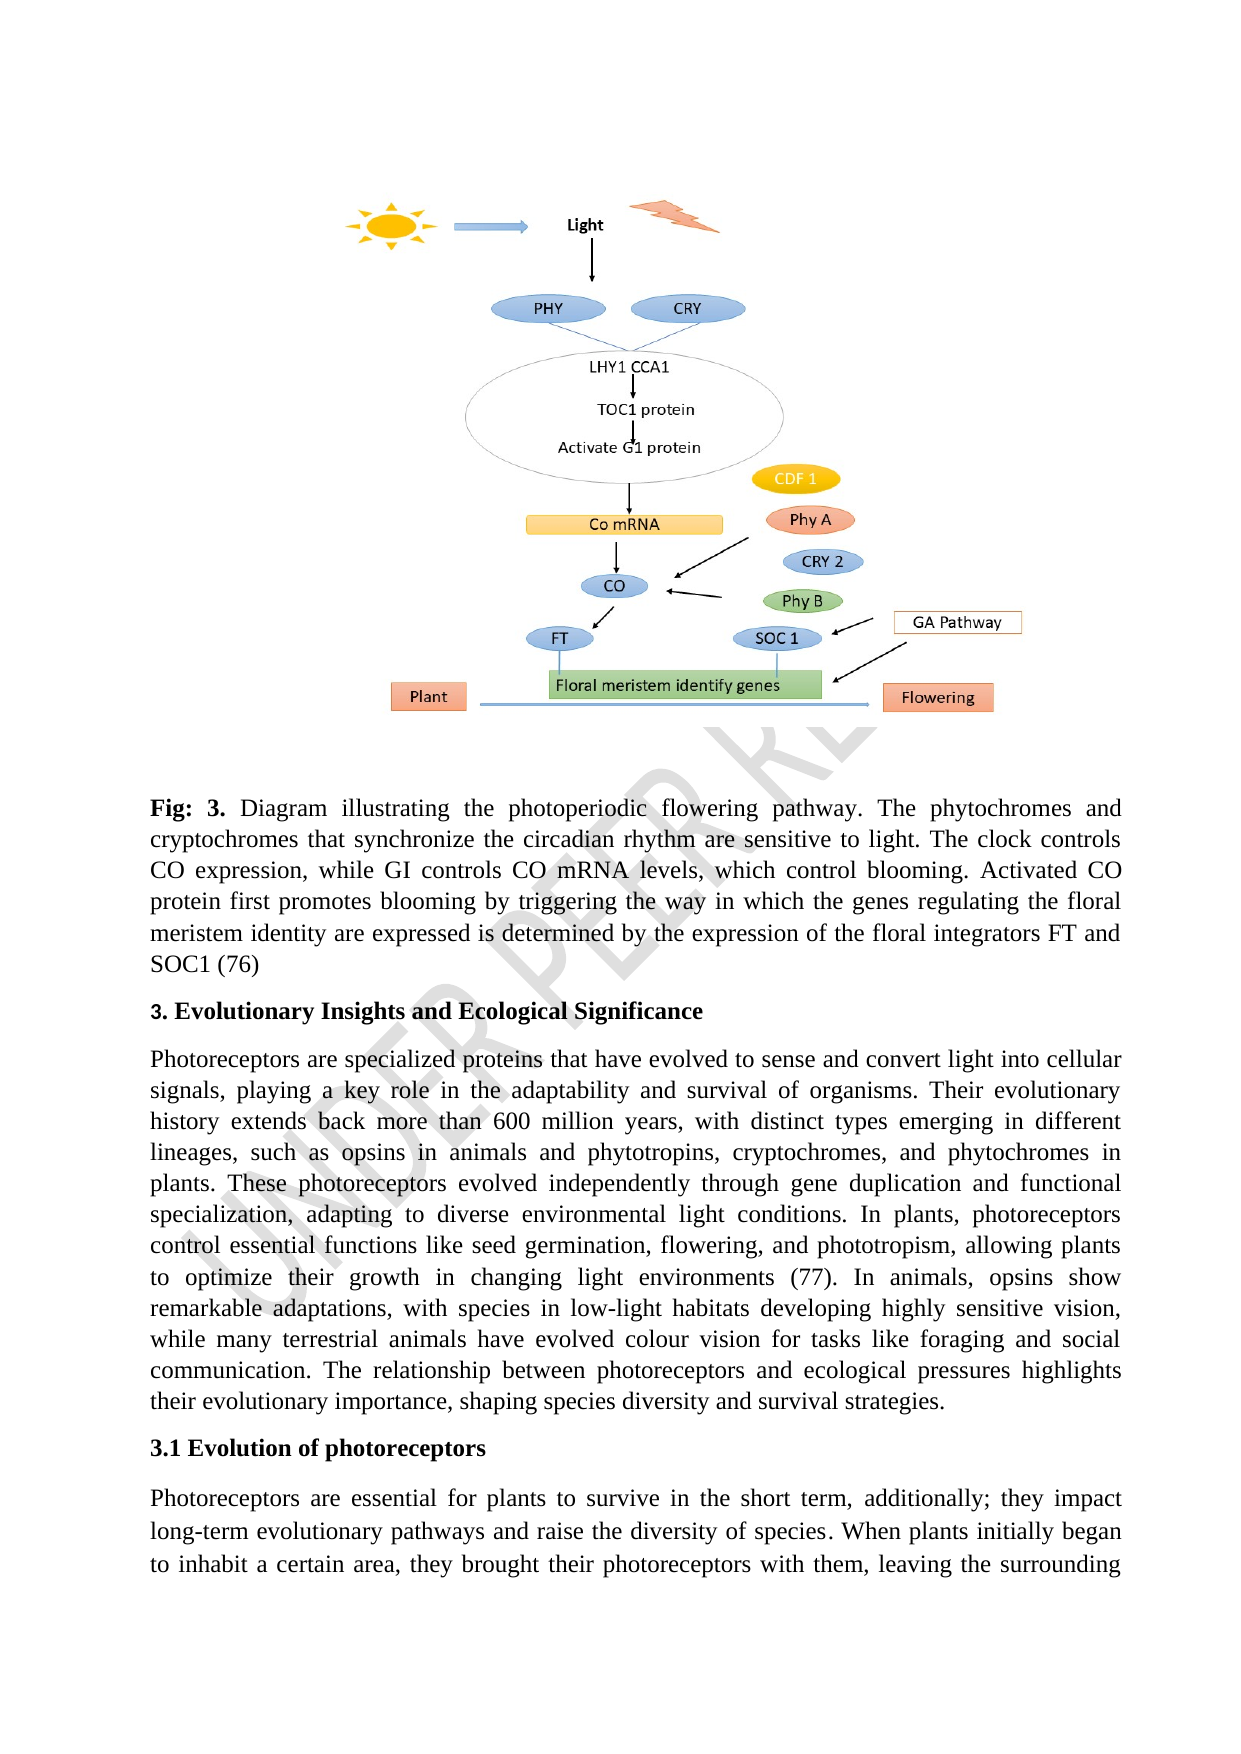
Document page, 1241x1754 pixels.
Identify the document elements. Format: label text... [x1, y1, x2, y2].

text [150, 1483, 1122, 1578]
text 3. Evolutionary Insights and Ecological Significance [150, 996, 1122, 1025]
text 3.1 Evolution of photoreceptors [150, 1433, 1122, 1462]
text Photoreceptors are specialized proteins that have evolved to sense and convert light into cellular signals, playing a key role in the adaptability and survival of organisms. Their evolutionary history extends back more than 600 million years, with distinct types emerging in different lineages, such as opsins in animals and phytotropins, cryptochromes, and phytochromes in plants. These photoreceptors evolved independently through gene duplication and functional specialization, adapting to diverse environmental light conditions. In plants, photoreceptors control essential functions like seed germination, flowering, and phototropism, allowing plants to optimize their growth in changing light environments (77). In animals, opsins show remarkable adaptations, with species in low-light habitats developing highly sensitive vision, while many terrestrial animals have evolved colour vision for tasks like foraging and social communication. The relationship between photoreceptors and ecological pressures highlights their evolutionary importance, shaping species diversity and survival strategies. [150, 1044, 1122, 1414]
text Fig: 3. Diagram illustrating the photoperiodic flowering pathway. The phytochromes and cryptochromes that synchronize the circadian rhythm are sensitive to light. The clock controls CO expression, while GI controls CO mRNA levels, which control blooming. Activated CO protein first promotes blooming by triggering the way in which the genes regulating the floral meristem identity are expressed is determined by the expression of the floral integrators FT and SOC1 (76) [150, 793, 1122, 977]
picture [150, 180, 1123, 727]
